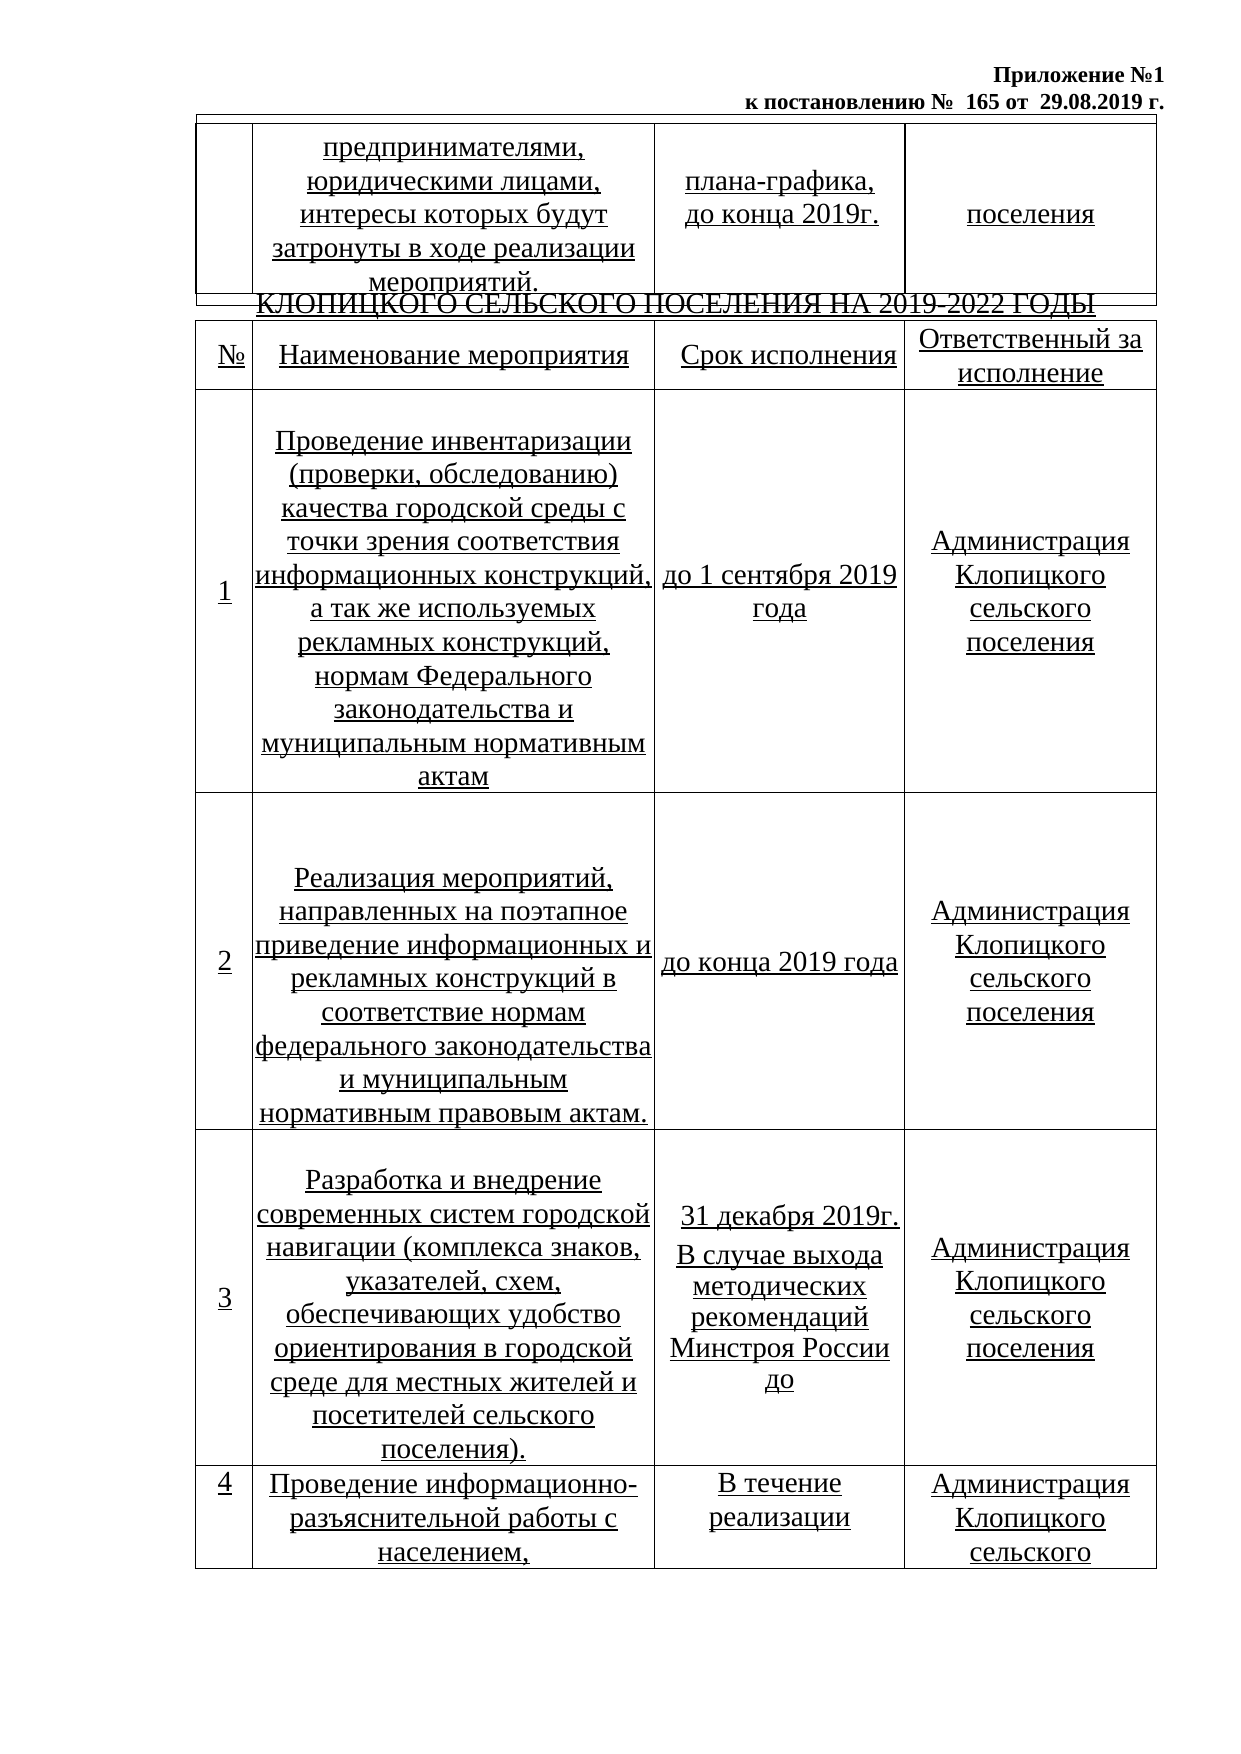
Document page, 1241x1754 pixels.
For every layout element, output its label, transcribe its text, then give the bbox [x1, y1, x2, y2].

table_cell 31 декабря 2019г. В случае выхода методических рекомендаций Минстроя России до [655, 1130, 904, 1465]
table_cell до конца 2019г. [655, 197, 904, 293]
table_header [197, 124, 252, 197]
table_header Срок исполнения [655, 321, 904, 389]
table_cell 2 [196, 793, 252, 1129]
table_header [906, 124, 1156, 197]
table_cell 1 [196, 390, 252, 792]
text к постановлению № 165 от 29.08.2019 г. [627, 88, 1164, 114]
table_cell Администрация Клопицкого сельского поселения [905, 390, 1156, 792]
table_cell поселения [906, 197, 1156, 293]
table_header плана-графика, [655, 124, 904, 197]
table_cell интересы которых будут затронуты в ходе реализации мероприятий. [253, 197, 654, 293]
text НАПРАВЛЕННЫХ НА ИЗБАВЛЕНИЕ ОТ «ВИЗУАЛЬНОГО МУСОРА» И СОЗДАНИЯ ПРИВЛЕКАТЕЛЬНОГО ОБЛИКА ТЕРРИТОРИЙ КЛОПИЦКОГО СЕЛЬСКОГО ПОСЕЛЕНИЯ НА 2019-2022 ГОДЫ [195, 294, 1156, 320]
table_cell до 1 сентября 2019 года [655, 390, 904, 792]
table_cell Разработка и внедрение современных систем городской навигации (комплекса знаков, указателей, схем, обеспечивающих удобство ориентирования в городской среде для местных жителей и посетителей сельского поселения). [253, 1130, 654, 1465]
table_header № [196, 321, 252, 389]
table_cell Администрация Клопицкого сельского поселения [905, 1130, 1156, 1465]
table_cell Проведение инвентаризации (проверки, обследованию) качества городской среды с точки зрения соответствия информационных конструкций, а так же используемых рекламных конструкций, нормам Федерального законодательства и муниципальным нормативным актам [253, 390, 654, 792]
table_cell до конца 2019 года [655, 793, 904, 1129]
table_cell 3 [196, 1130, 252, 1465]
table_cell В течение реализации [655, 1466, 904, 1568]
text Приложение №1 [627, 61, 1164, 88]
table_header предпринимателями, юридическими лицами, [253, 124, 654, 197]
table_cell [197, 197, 252, 293]
table_cell 4 [196, 1466, 252, 1568]
table_cell Администрация Клопицкого сельского поселения [905, 793, 1156, 1129]
table_cell Администрация Клопицкого сельского [905, 1466, 1156, 1568]
table_cell Реализация мероприятий, направленных на поэтапное приведение информационных и рекламных конструкций в соответствие нормам федерального законодательства и муниципальным нормативным правовым актам. [253, 793, 654, 1129]
table_header Ответственный за исполнение [905, 321, 1156, 389]
table_cell Проведение информационноразъяснительной работы с населением, [253, 1466, 654, 1568]
table_header Наименование мероприятия [253, 321, 654, 389]
